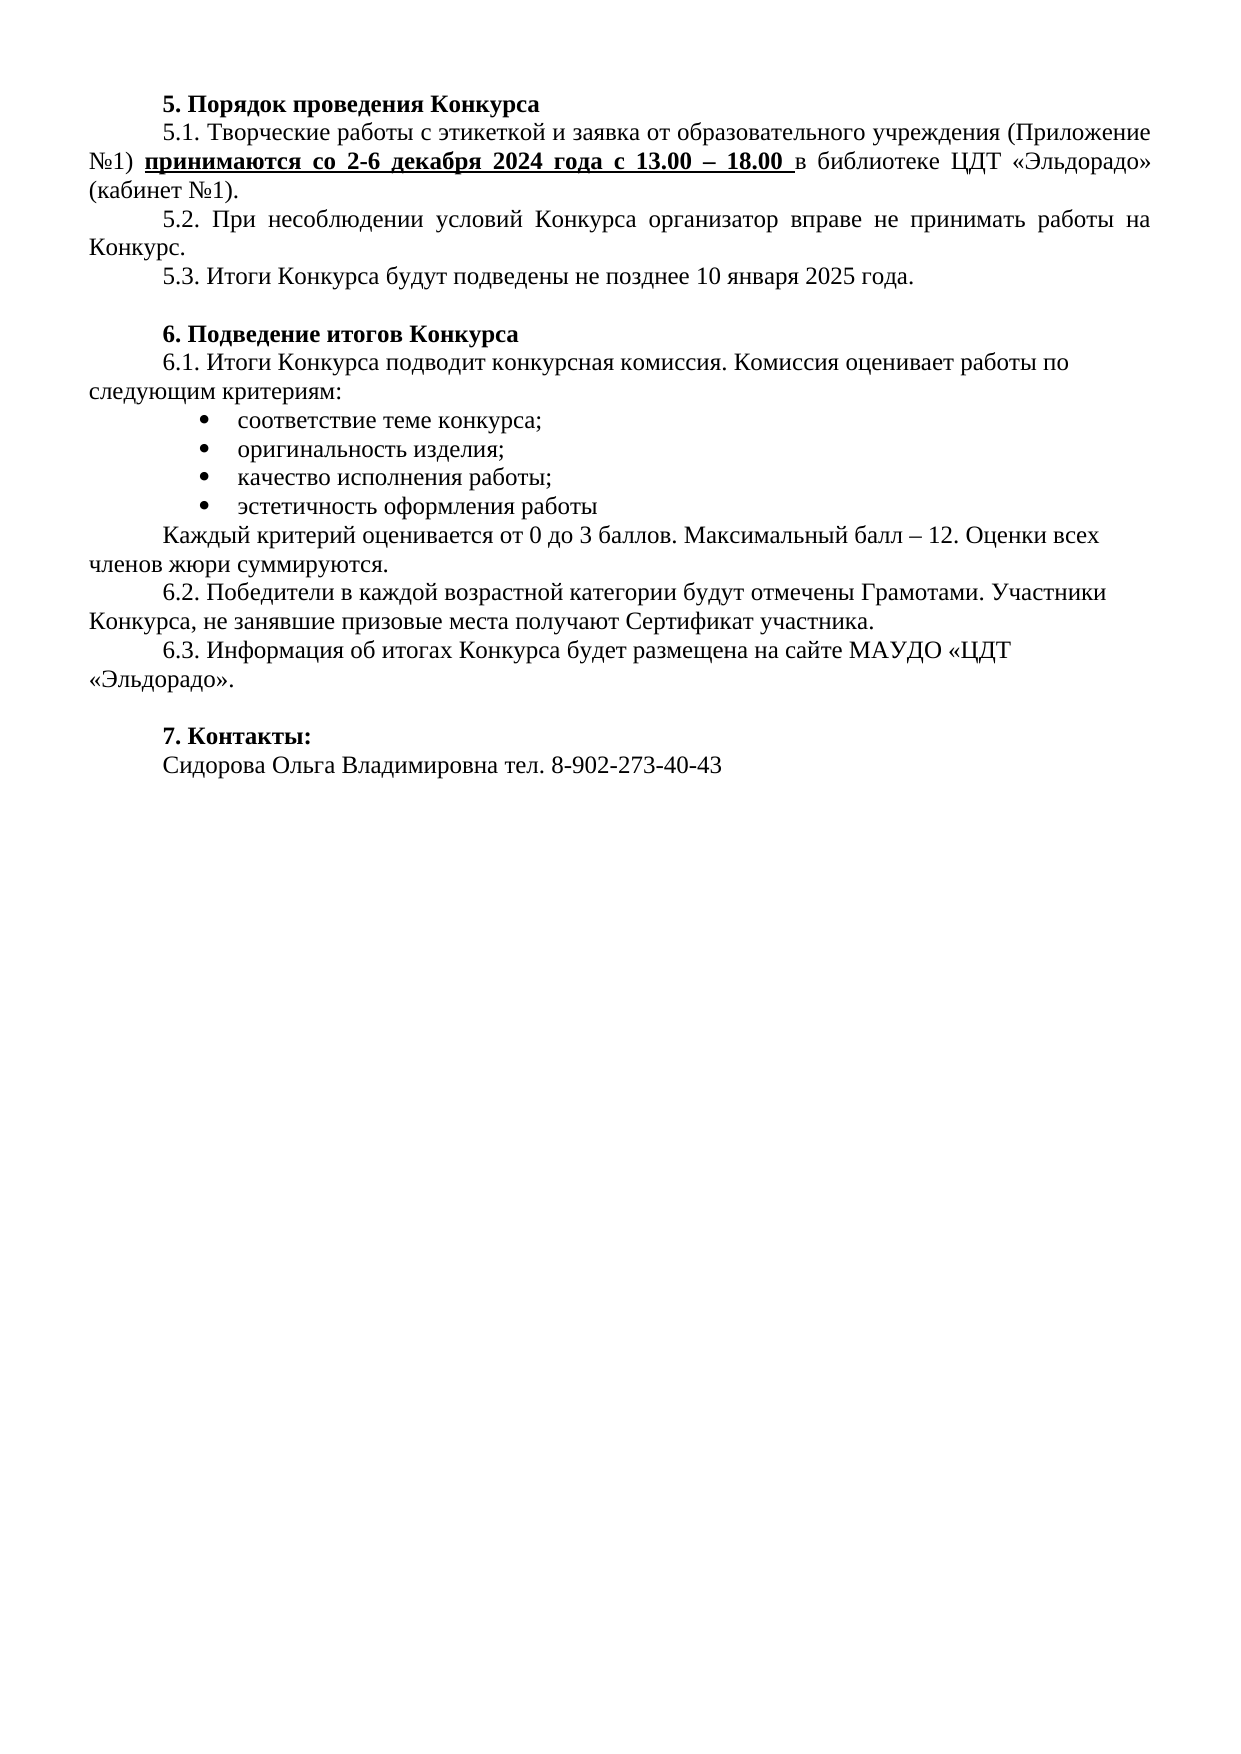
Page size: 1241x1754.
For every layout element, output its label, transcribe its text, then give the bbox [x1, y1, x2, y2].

text Сидорова Ольга Владимировна тел. 8-902-273-40-43 [89, 750, 1152, 779]
list качество исполнения работы; [200, 462, 1152, 491]
text 7. Контакты: [89, 721, 1152, 750]
text 6.3. Информация об итогах Конкурса будет размещена на сайте МАУДО «ЦДТ «Эльдорадо». [89, 635, 1152, 692]
text 5. Порядок проведения Конкурса [89, 89, 1152, 117]
list эстетичность оформления работы [200, 491, 1152, 520]
list соответствие теме конкурса; [200, 405, 1152, 434]
text 6. Подведение итогов Конкурса [89, 319, 1152, 347]
text 5.2. При несоблюдении условий Конкурса организатор вправе не принимать работы на Конкурс. [89, 204, 1152, 261]
text 5.1. Творческие работы с этикеткой и заявка от образовательного учреждения (Приложение №1) принимаются со 2-6 декабря 2024 года с 13.00 – 18.00 в библиотеке ЦДТ «Эльдорадо» (кабинет №1). [89, 117, 1152, 204]
text Каждый критерий оценивается от 0 до 3 баллов. Максимальный балл – 12. Оценки всех членов жюри суммируются. [89, 520, 1152, 577]
text 5.3. Итоги Конкурса будут подведены не позднее 10 января 2025 года. [89, 261, 1152, 290]
text 6.2. Победители в каждой возрастной категории будут отмечены Грамотами. Участники Конкурса, не занявшие призовые места получают Сертификат участника. [89, 577, 1152, 635]
text 6.1. Итоги Конкурса подводит конкурсная комиссия. Комиссия оценивает работы по следующим критериям: [89, 347, 1152, 405]
list оригинальность изделия; [200, 434, 1152, 462]
